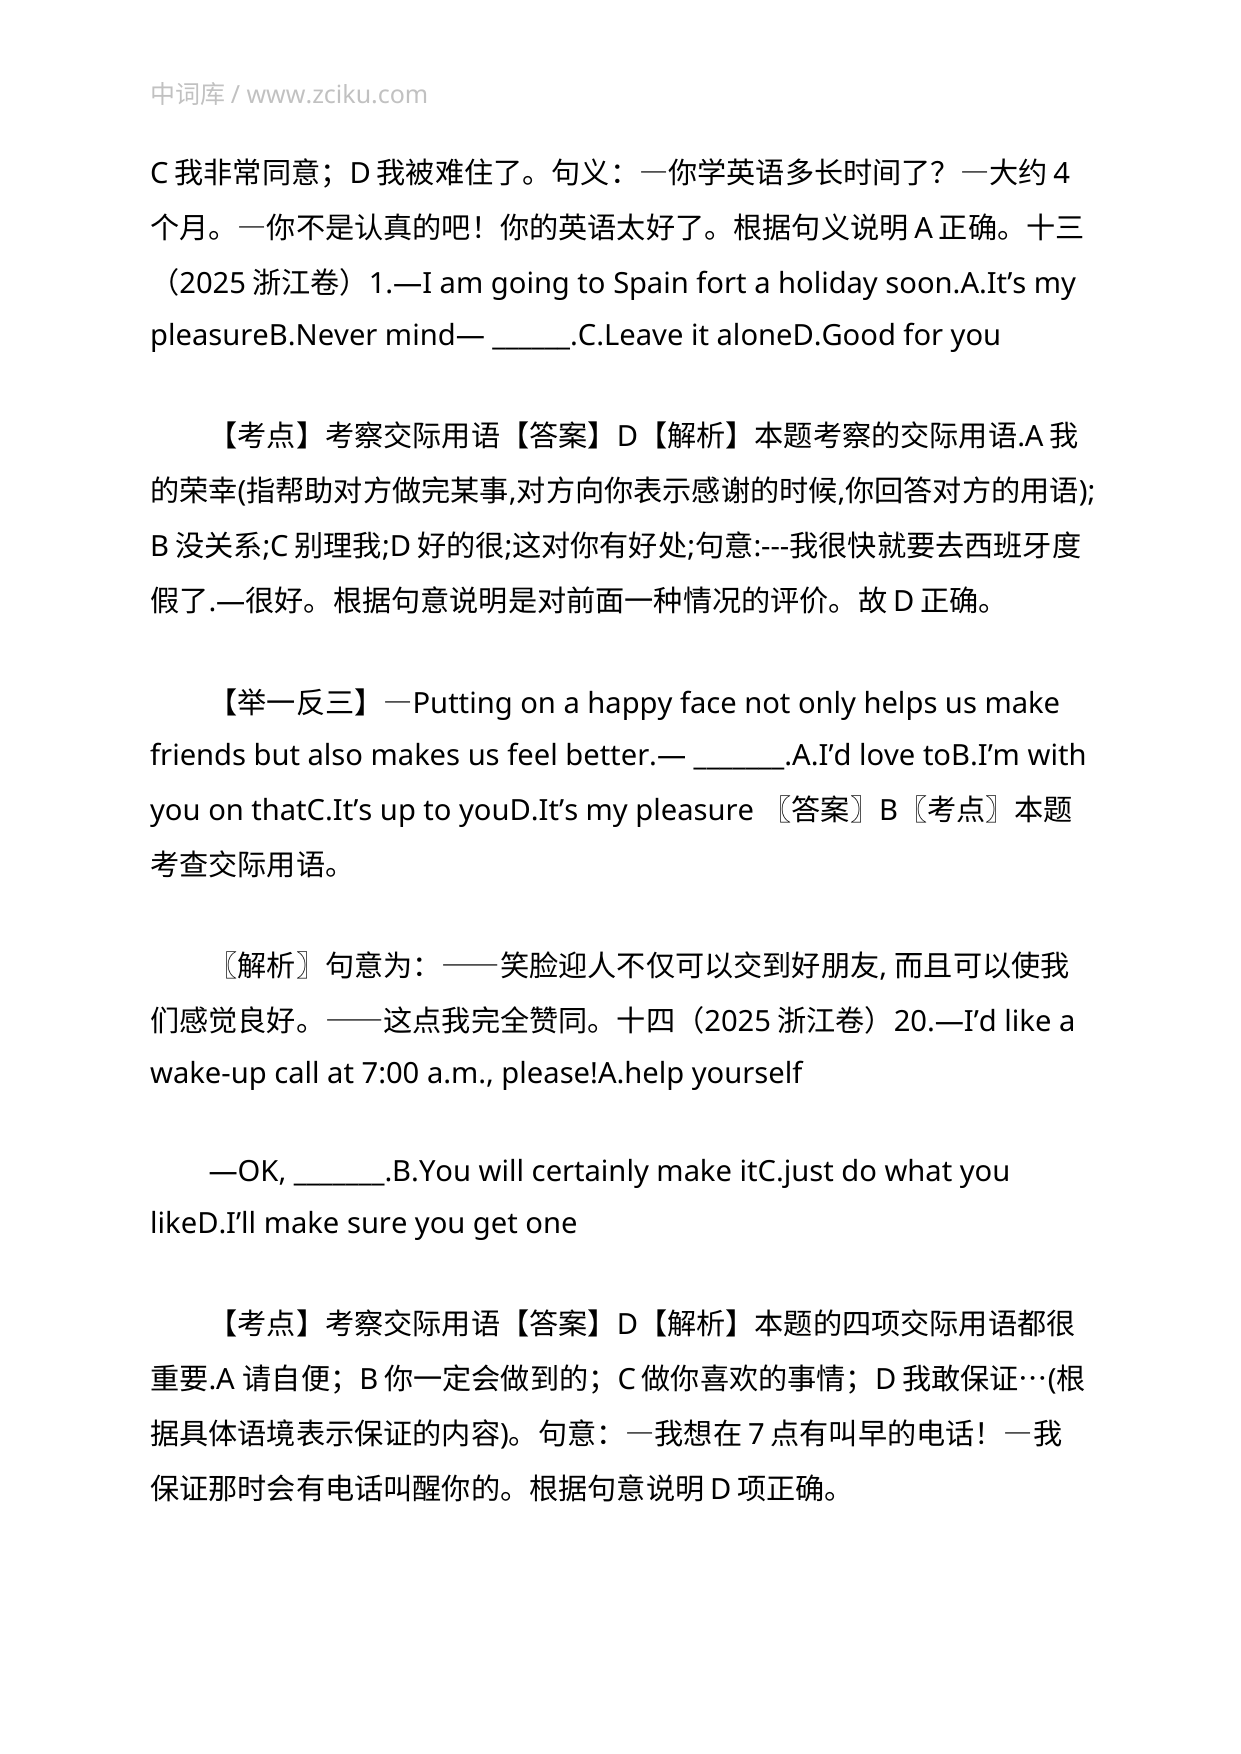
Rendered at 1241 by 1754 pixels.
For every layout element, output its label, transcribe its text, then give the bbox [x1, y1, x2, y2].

text 〖解析〗句意为：——笑脸迎人不仅可以交到好朋友, 而且可以使我们感觉良好。——这点我完全赞同。十四（2025浙江卷）20.—I’d like a wake-up call at 7:00 a.m., please!A.help yourself [150, 943, 1090, 1092]
text 【考点】考察交际用语【答案】D【解析】本题的四项交际用语都很重要.A 请自便；B你一定会做到的；C做你喜欢的事情；D我敢保证…(根据具体语境表示保证的内容)。句意：—我想在7点有叫早的电话！—我保证那时会有电话叫醒你的。根据句意说明D项正确。 [150, 1301, 1090, 1508]
text 【考点】考察交际用语【答案】D【解析】本题考察的交际用语.A我的荣幸(指帮助对方做完某事,对方向你表示感谢的时候,你回答对方的用语);B没关系;C别理我;D好的很;这对你有好处;句意:---我很快就要去西班牙度假了.—很好。根据句意说明是对前面一种情况的评价。故D正确。 [150, 413, 1090, 620]
text 【举一反三】—Putting on a happy face not only helps us make friends but also makes us feel better.— _______.A.I’d love toB.I’m with you on thatC.It’s up to youD.It’s my pleasure 〖答案〗B〖考点〗本题考查交际用语。 [150, 680, 1090, 883]
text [150, 150, 1090, 354]
text —OK, _______.B.You will certainly make itC.just do what you likeD.I’ll make sure you get one [150, 1151, 1090, 1242]
